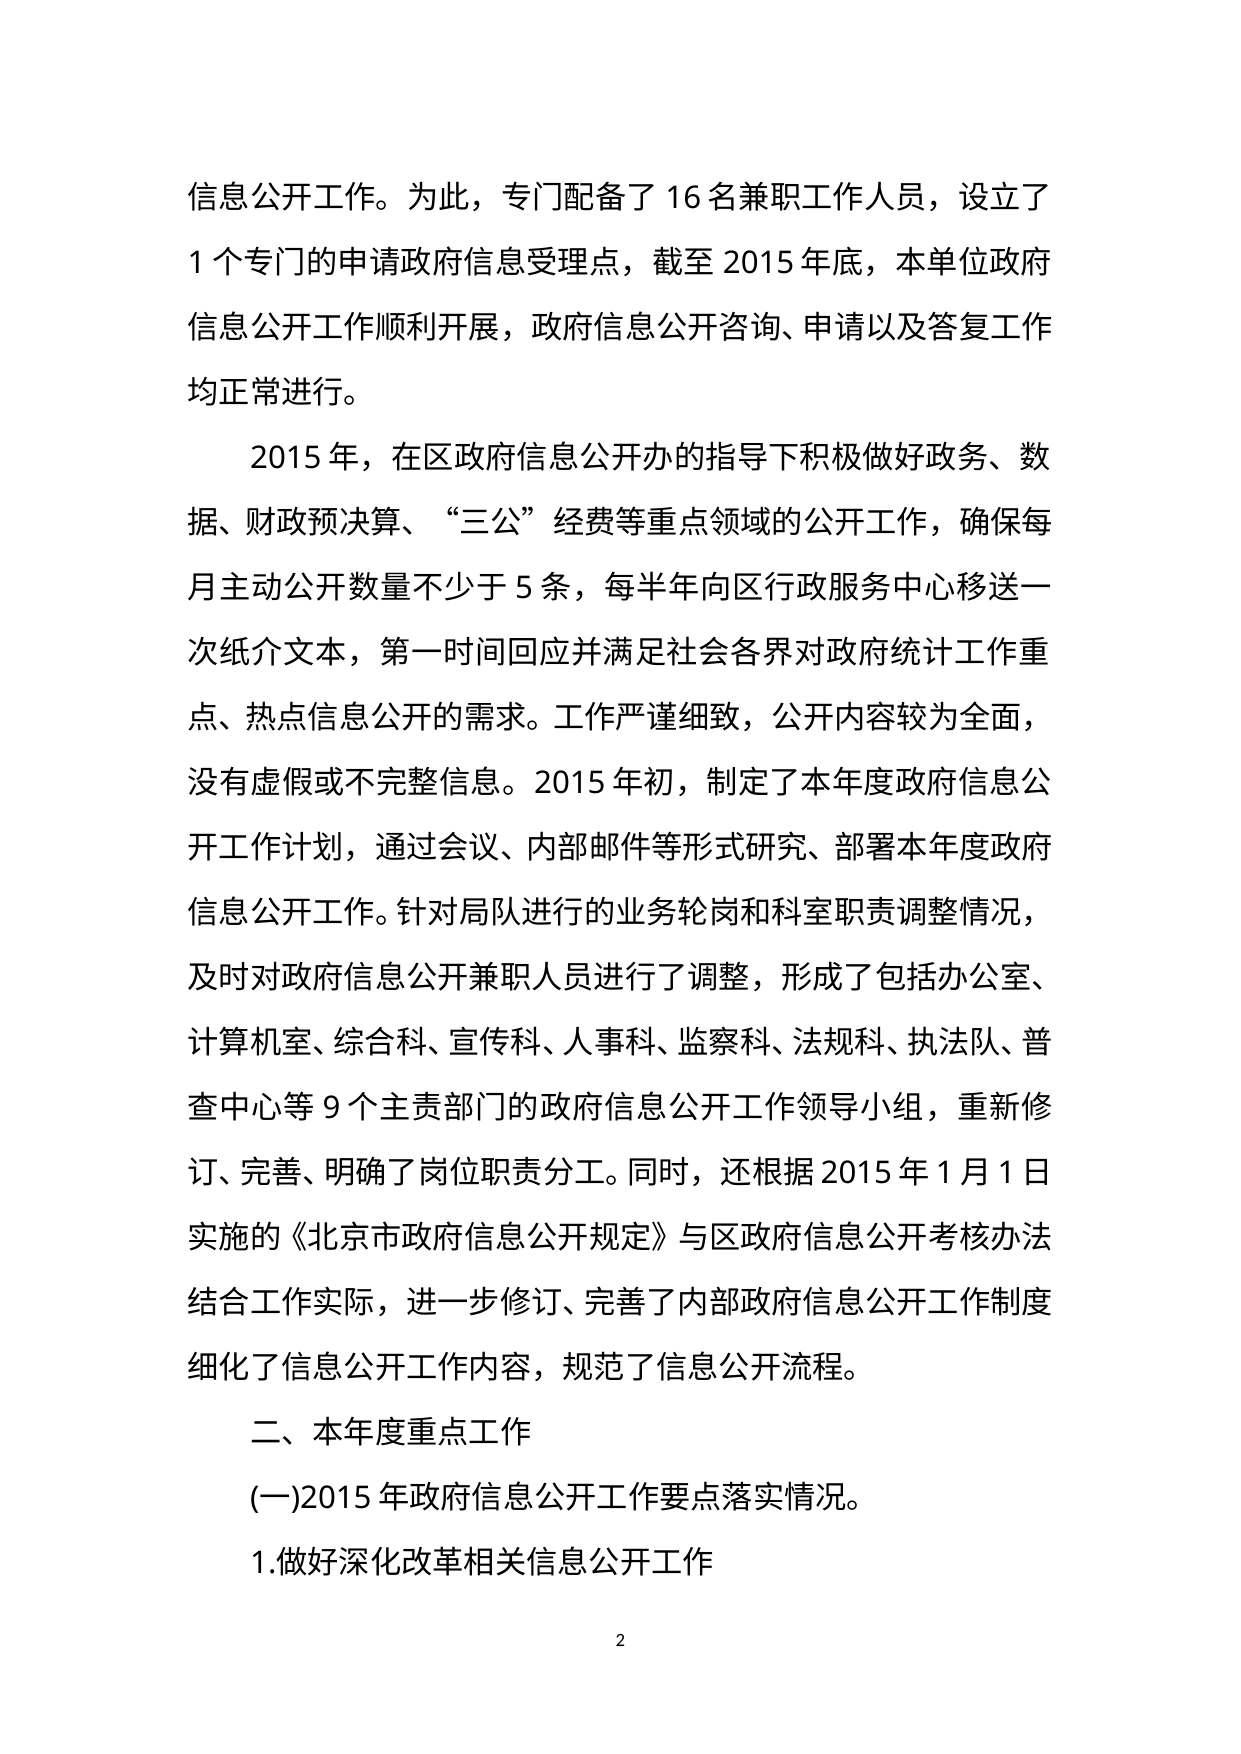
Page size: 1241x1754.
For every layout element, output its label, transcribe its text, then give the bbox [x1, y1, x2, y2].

text 二、本年度重点工作 [187, 1462, 1053, 1527]
text (一)2015年政府信息公开工作要点落实情况。 [187, 1527, 1053, 1592]
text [187, 162, 1053, 422]
text 2015年，在区政府信息公开办的指导下积极做好政务、数据、财政预决算、“三公”经费等重点领域的公开工作，确保每月主动公开数量不少于5条，每半年向区行政服务中心移送一次纸介文本，第一时间回应并满足社会各界对政府统计工作重点、热点信息公开的需求。工作严谨细致，公开内容较为全面，没有虚假或不完整信息。2015年初，制定了本年度政府信息公开工作计划，通过会议、内部邮件等形式研究、部署本年度政府信息公开工作。针对局队进行的业务轮岗和科室职责调整情况，及时对政府信息公开兼职人员进行了调整，形成了包括办公室、计算机室、综合科、宣传科、人事科、监察科、法规科、执法队、普查中心等9个主责部门的政府信息公开工作领导小组，重新修订、完善、明确了岗位职责分工。同时，还根据2015年1月1日实施的《北京市政府信息公开规定》与区政府信息公开考核办法，结合工作实际，进一步修订、完善了内部政府信息公开工作制度，细化了信息公开工作内容，规范了信息公开流程。 [187, 422, 1053, 1462]
